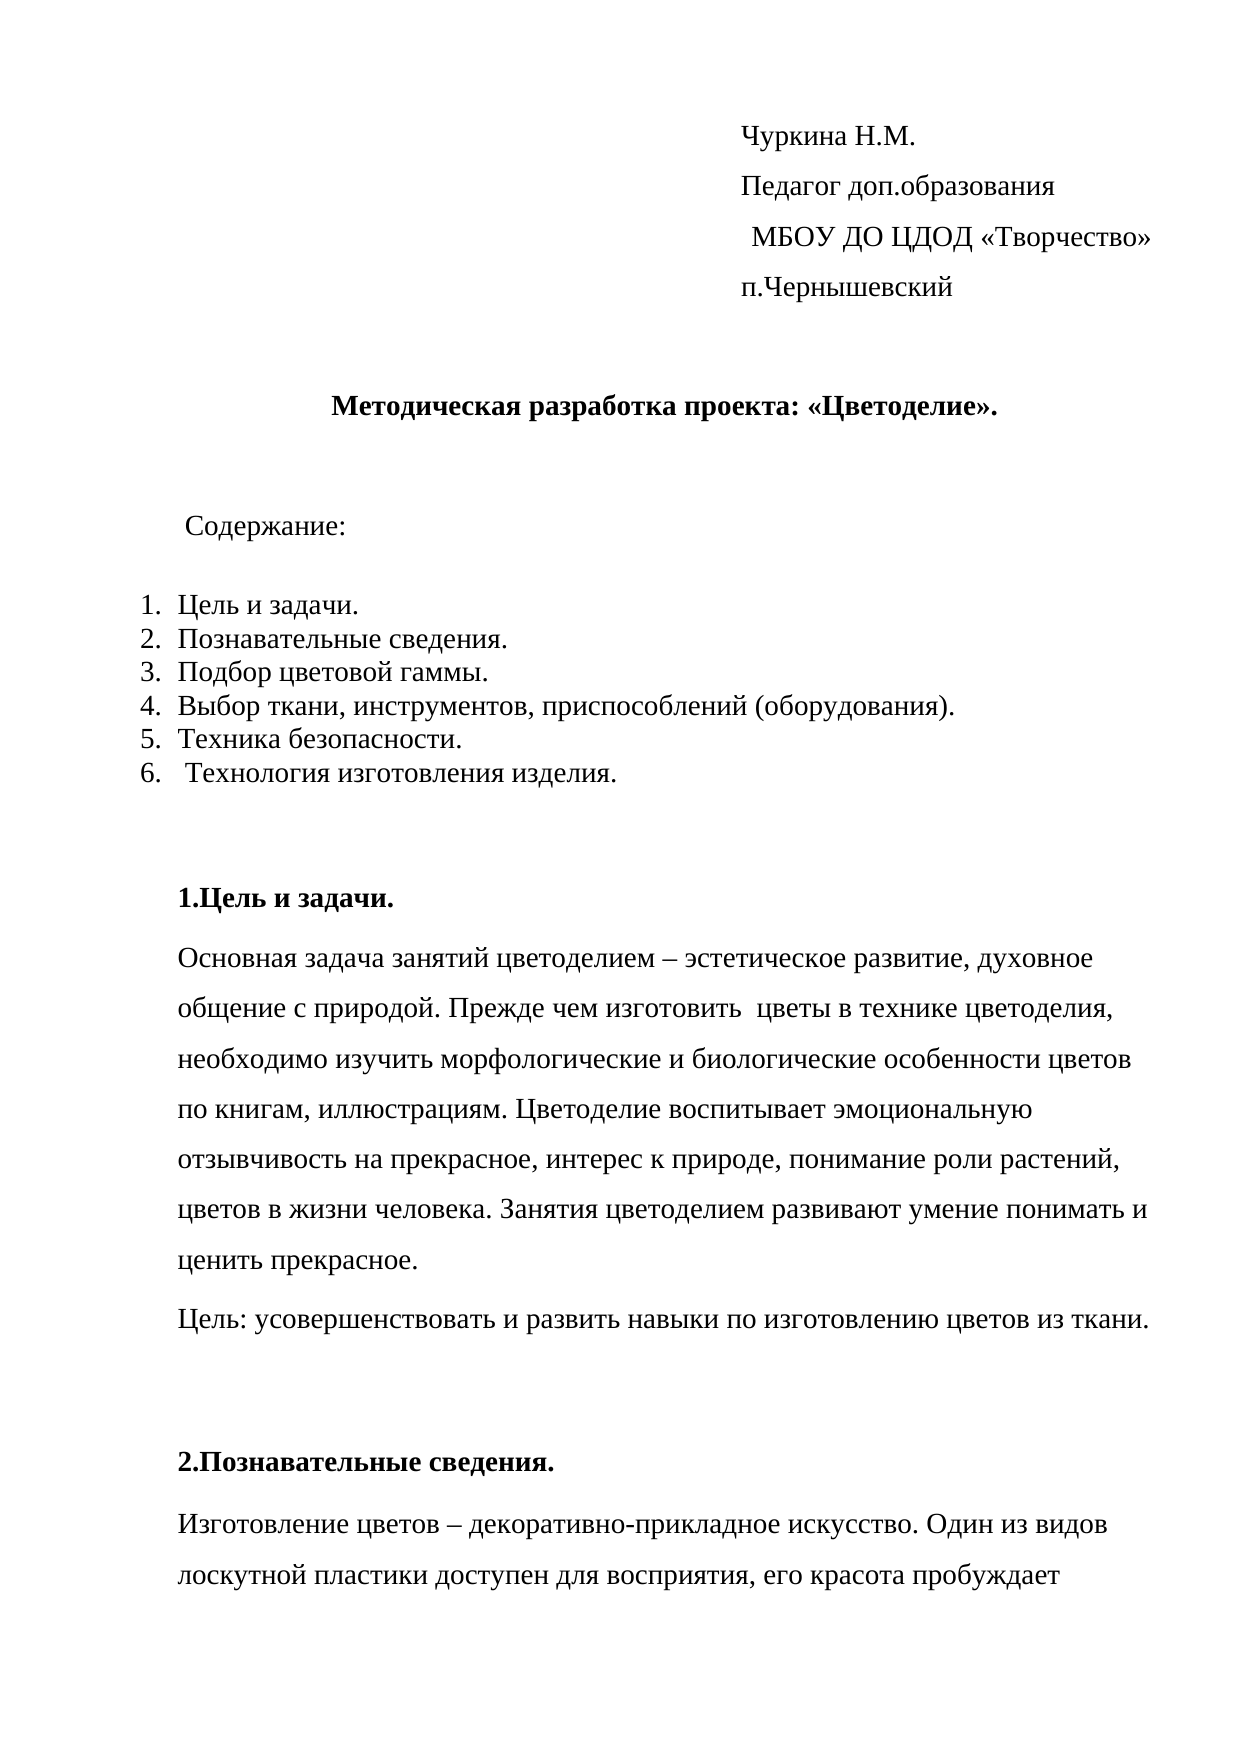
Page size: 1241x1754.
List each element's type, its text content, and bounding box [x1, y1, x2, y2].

text Основная задача занятий цветоделием – эстетическое развитие, духовное общение с природой. Прежде чем изготовить цветы в технике цветоделия, необходимо изучить морфологические и биологические особенности цветов по книгам, иллюстрациям. Цветоделие воспитывает эмоциональную отзывчивость на прекрасное, интерес к природе, понимание роли растений, цветов в жизни человека. Занятия цветоделием развивают умение понимать и ценить прекрасное. [177, 940, 1152, 1276]
text 2.Познавательные сведения. [177, 1444, 1114, 1477]
list Технология изготовления изделия. [177, 755, 1152, 788]
text Педагог доп.образования [177, 168, 1152, 202]
text МБОУ ДО ЦДОД «Творчество» [177, 219, 1152, 252]
text Содержание: [177, 508, 1152, 541]
list Цель и задачи. [140, 587, 1114, 621]
text Цель: усовершенствовать и развить навыки по изготовлению цветов из ткани. [177, 1302, 1152, 1335]
list Подбор цветовой гаммы. [177, 654, 1152, 688]
text п.Чернышевский [177, 269, 1152, 303]
list Техника безопасности. [177, 721, 1152, 755]
list Познавательные сведения. [177, 621, 1152, 654]
text Методическая разработка проекта: «Цветоделие». [177, 388, 1152, 422]
text Чуркина Н.М. [177, 118, 1152, 152]
text 1.Цель и задачи. [177, 880, 1152, 914]
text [177, 1507, 1152, 1590]
list Выбор ткани, инструментов, приспособлений (оборудования). [177, 688, 1152, 721]
